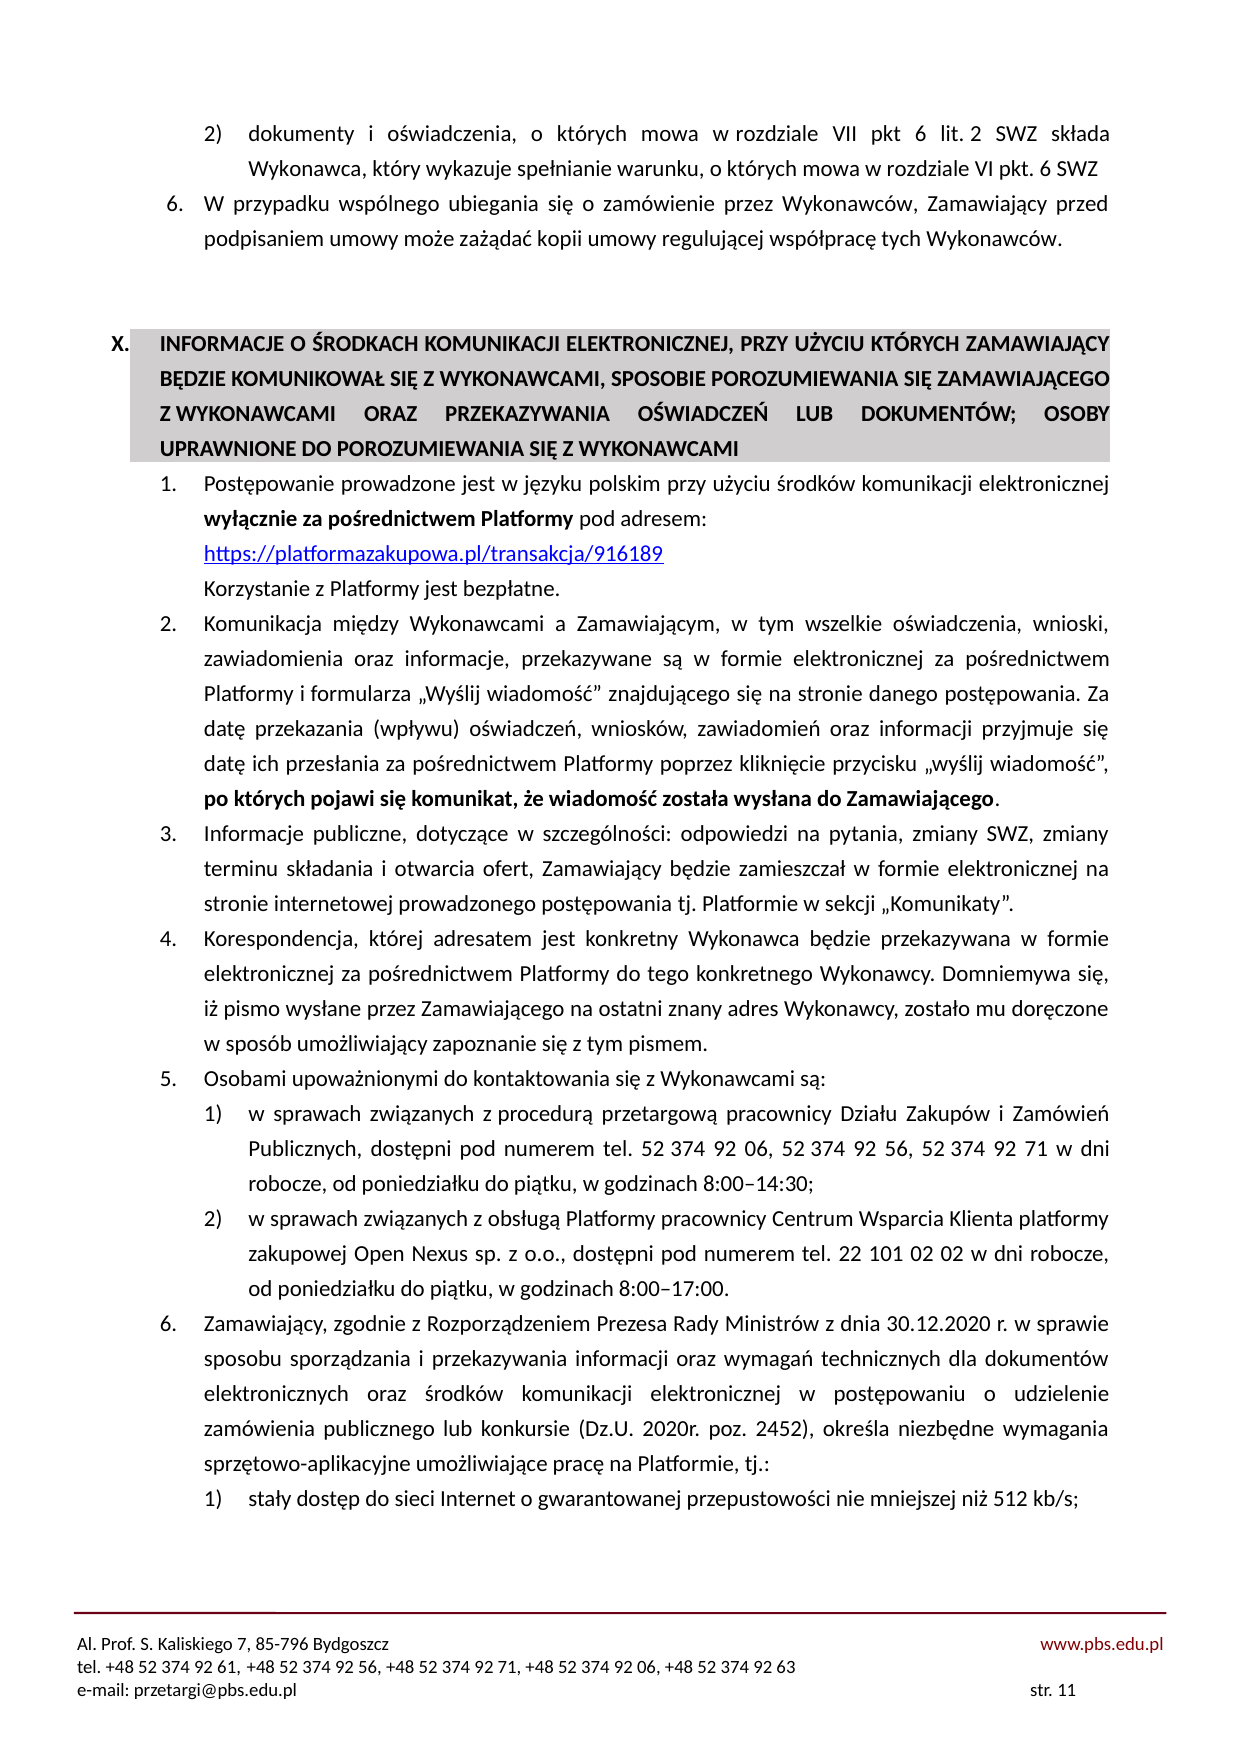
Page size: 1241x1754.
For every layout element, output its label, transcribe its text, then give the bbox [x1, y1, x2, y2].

list Zamawiający, zgodnie z Rozporządzeniem Prezesa Rady Ministrów z dnia 30.12.2020 r. w sprawie sposobu sporządzania i przekazywania informacji oraz wymagań technicznych dla dokumentów elektronicznych oraz środków komunikacji elektronicznej w postępowaniu o udzielenie zamówienia publicznego lub konkursie (Dz.U. 2020r. poz. 2452), określa niezbędne wymagania sprzętowo-aplikacyjne umożliwiające pracę na Platformie, tj.: [159, 1309, 1110, 1477]
text Korzystanie z Platformy jest bezpłatne. [204, 574, 1110, 602]
list Postępowanie prowadzone jest w języku polskim przy użyciu środków komunikacji elektronicznej wyłącznie za pośrednictwem Platformy pod adresem: [159, 469, 1110, 532]
list Komunikacja między Wykonawcami a Zamawiającym, w tym wszelkie oświadczenia, wnioski, zawiadomienia oraz informacje, przekazywane są w formie elektronicznej za pośrednictwem Platformy i formularza „Wyślij wiadomość” znajdującego się na stronie danego postępowania. Za datę przekazania (wpływu) oświadczeń, wniosków, zawiadomień oraz informacji przyjmuje się datę ich przesłania za pośrednictwem Platformy poprzez kliknięcie przycisku „wyślij wiadomość”, po których pojawi się komunikat, że wiadomość została wysłana do Zamawiającego. [159, 609, 1110, 812]
list Korespondencja, której adresatem jest konkretny Wykonawca będzie przekazywana w formie elektronicznej za pośrednictwem Platformy do tego konkretnego Wykonawcy. Domniemywa się, iż pismo wysłane przez Zamawiającego na ostatni znany adres Wykonawcy, zostało mu doręczone w sposób umożliwiający zapoznanie się z tym pismem. [159, 924, 1110, 1057]
list Osobami upoważnionymi do kontaktowania się z Wykonawcami są: [159, 1064, 1110, 1092]
list w sprawach związanych z obsługą Platformy pracownicy Centrum Wsparcia Klienta platformy zakupowej Open Nexus sp. z o.o., dostępni pod numerem tel. 22 101 02 02 w dni robocze, od poniedziałku do piątku, w godzinach 8:00–17:00. [204, 1204, 1110, 1302]
list stały dostęp do sieci Internet o gwarantowanej przepustowości nie mniejszej niż 512 kb/s; [204, 1484, 1110, 1512]
list dokumenty i oświadczenia, o których mowa w rozdziale VII pkt 6 lit. 2 SWZ składa Wykonawca, który wykazuje spełnianie warunku, o których mowa w rozdziale VI pkt. 6 SWZ [204, 119, 1110, 182]
list Informacje publiczne, dotyczące w szczególności: odpowiedzi na pytania, zmiany SWZ, zmiany terminu składania i otwarcia ofert, Zamawiający będzie zamieszczał w formie elektronicznej na stronie internetowej prowadzonego postępowania tj. Platformie w sekcji „Komunikaty”. [159, 819, 1110, 917]
list INFORMACJE O ŚRODKACH KOMUNIKACJI ELEKTRONICZNEJ, PRZY UŻYCIU KTÓRYCH ZAMAWIAJĄCY BĘDZIE KOMUNIKOWAŁ SIĘ Z WYKONAWCAMI, SPOSOBIE POROZUMIEWANIA SIĘ ZAMAWIAJĄCEGO Z WYKONAWCAMI ORAZ PRZEKAZYWANIA OŚWIADCZEŃ LUB DOKUMENTÓW; OSOBY UPRAWNIONE DO POROZUMIEWANIA SIĘ Z WYKONAWCAMI [130, 329, 1110, 462]
text https://platformazakupowa.pl/transakcja/916189 [204, 539, 1110, 567]
list W przypadku wspólnego ubiegania się o zamówienie przez Wykonawców, Zamawiający przed podpisaniem umowy może zażądać kopii umowy regulującej współpracę tych Wykonawców. [166, 189, 1110, 252]
list w sprawach związanych z procedurą przetargową pracownicy Działu Zakupów i Zamówień Publicznych, dostępni pod numerem tel. 52 374 92 06, 52 374 92 56, 52 374 92 71 w dni robocze, od poniedziałku do piątku, w godzinach 8:00–14:30; [204, 1099, 1110, 1197]
